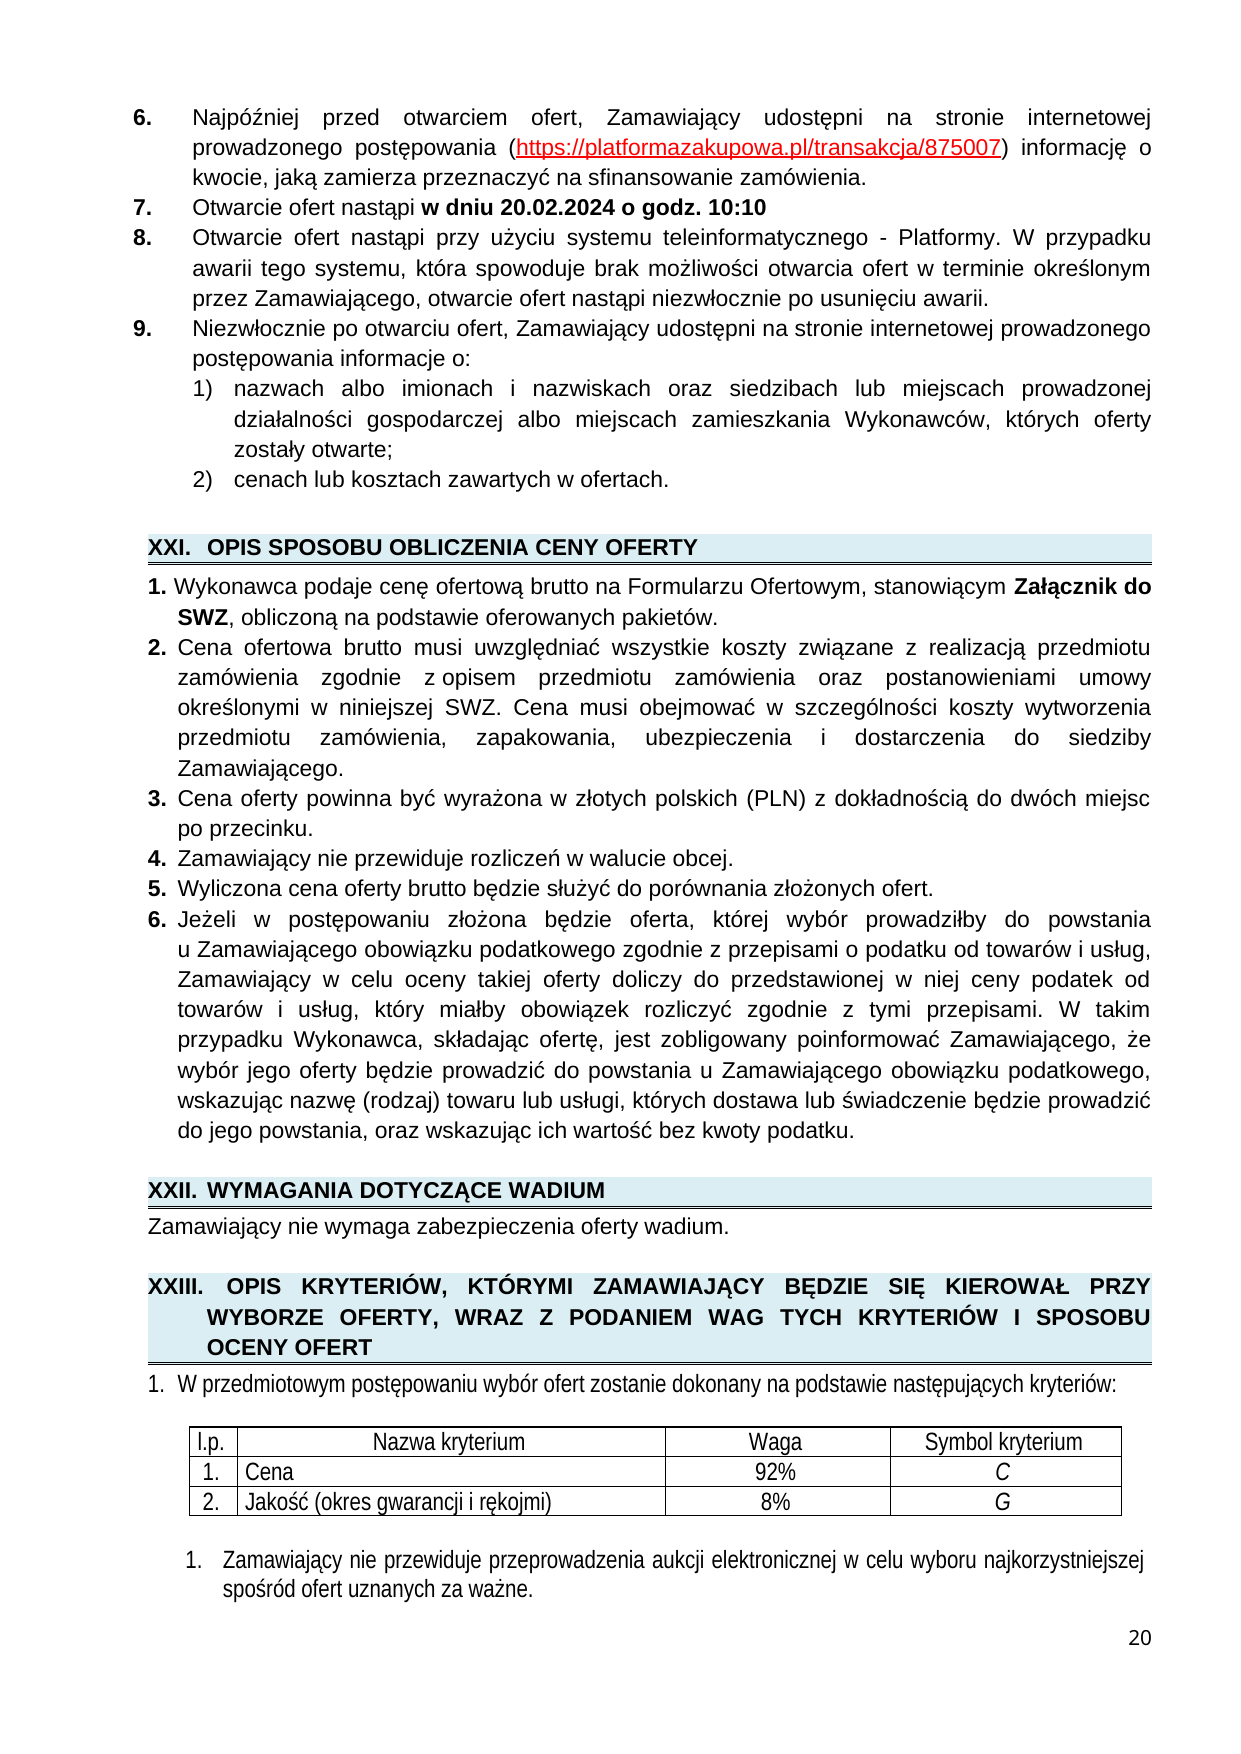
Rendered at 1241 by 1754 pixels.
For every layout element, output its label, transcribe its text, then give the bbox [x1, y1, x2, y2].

table_cell C [891, 1457, 1121, 1486]
table_header l.p. [190, 1428, 237, 1456]
table_cell 8% [666, 1487, 890, 1515]
table_header Waga [666, 1428, 890, 1456]
list Zamawiający nie przewiduje przeprowadzenia aukcji elektronicznej w celu wyboru najkorzystniejszej spośród ofert uznanych za ważne. [185, 1545, 1147, 1602]
text 2. Cena ofertowa brutto musi uwzględniać wszystkie koszty związane z realizacją przedmiotu zamówienia zgodnie z opisem przedmiotu zamówienia oraz postanowieniami umowy określonymi w niniejszej SWZ. Cena musi obejmować w szczególności koszty wytworzenia przedmiotu zamówienia, zapakowania, ubezpieczenia i dostarczenia do siedziby Zamawiającego. [148, 634, 1152, 781]
list Otwarcie ofert nastąpi przy użyciu systemu teleinformatycznego - Platformy. W przypadku awarii tego systemu, która spowoduje brak możliwości otwarcia ofert w terminie określonym przez Zamawiającego, otwarcie ofert nastąpi niezwłocznie po usunięciu awarii. [133, 224, 1152, 311]
table_header Symbol kryterium [891, 1428, 1121, 1456]
text 1) nazwach albo imionach i nazwiskach oraz siedzibach lub miejscach prowadzonej działalności gospodarczej albo miejscach zamieszkania Wykonawców, których oferty zostały otwarte; [192, 375, 1152, 462]
list Otwarcie ofert nastąpi w dniu 20.02.2024 o godz. 10:10 [133, 194, 1152, 220]
text 6. Jeżeli w postępowaniu złożona będzie oferta, której wybór prowadziłby do powstania u Zamawiającego obowiązku podatkowego zgodnie z przepisami o podatku od towarów i usług, Zamawiający w celu oceny takiej oferty doliczy do przedstawionej w niej ceny podatek od towarów i usług, który miałby obowiązek rozliczyć zgodnie z tymi przepisami. W takim przypadku Wykonawca, składając ofertę, jest zobligowany poinformować Zamawiającego, że wybór jego oferty będzie prowadzić do powstania u Zamawiającego obowiązku podatkowego, wskazując nazwę (rodzaj) towaru lub usługi, których dostawa lub świadczenie będzie prowadzić do jego powstania, oraz wskazując ich wartość bez kwoty podatku. [148, 906, 1152, 1143]
text 4. Zamawiający nie przewiduje rozliczeń w walucie obcej. [148, 845, 1152, 871]
text 3. Cena oferty powinna być wyrażona w złotych polskich (PLN) z dokładnością do dwóch miejsc po przecinku. [148, 785, 1152, 841]
text 2) cenach lub kosztach zawartych w ofertach. [192, 466, 1152, 492]
text 5. Wyliczona cena oferty brutto będzie służyć do porównania złożonych ofert. [148, 875, 1152, 902]
text XXI. OPIS SPOSOBU OBLICZENIA CENY OFERTY [148, 534, 1152, 562]
table_cell Jakość (okres gwarancji i rękojmi) [238, 1487, 665, 1515]
table_cell 92% [666, 1457, 890, 1486]
table_cell Cena [238, 1457, 665, 1486]
table_cell 1. [190, 1457, 237, 1486]
list Najpóźniej przed otwarciem ofert, Zamawiający udostępni na stronie internetowej prowadzonego postępowania (https://platformazakupowa.pl/transakcja/875007) informację o kwocie, jaką zamierza przeznaczyć na sfinansowanie zamówienia. [133, 103, 1152, 190]
table_cell G [891, 1487, 1121, 1515]
text 1. Wykonawca podaje cenę ofertową brutto na Formularzu Ofertowym, stanowiącym Załącznik do SWZ, obliczoną na podstawie oferowanych pakietów. [148, 573, 1152, 630]
text Zamawiający nie wymaga zabezpieczenia oferty wadium. [148, 1213, 1152, 1239]
list W przedmiotowym postępowaniu wybór ofert zostanie dokonany na podstawie następujących kryteriów: [148, 1369, 1196, 1398]
table_cell 2. [190, 1487, 237, 1515]
list Niezwłocznie po otwarciu ofert, Zamawiający udostępni na stronie internetowej prowadzonego postępowania informacje o: [133, 315, 1152, 371]
text XXIII. OPIS KRYTERIÓW, KTÓRYMI ZAMAWIAJĄCY BĘDZIE SIĘ KIEROWAŁ PRZY WYBORZE OFERTY, WRAZ Z PODANIEM WAG TYCH KRYTERIÓW I SPOSOBU OCENY OFERT [148, 1273, 1152, 1362]
table_header Nazwa kryterium [238, 1428, 665, 1456]
text XXII. WYMAGANIA DOTYCZĄCE WADIUM [148, 1177, 1152, 1206]
